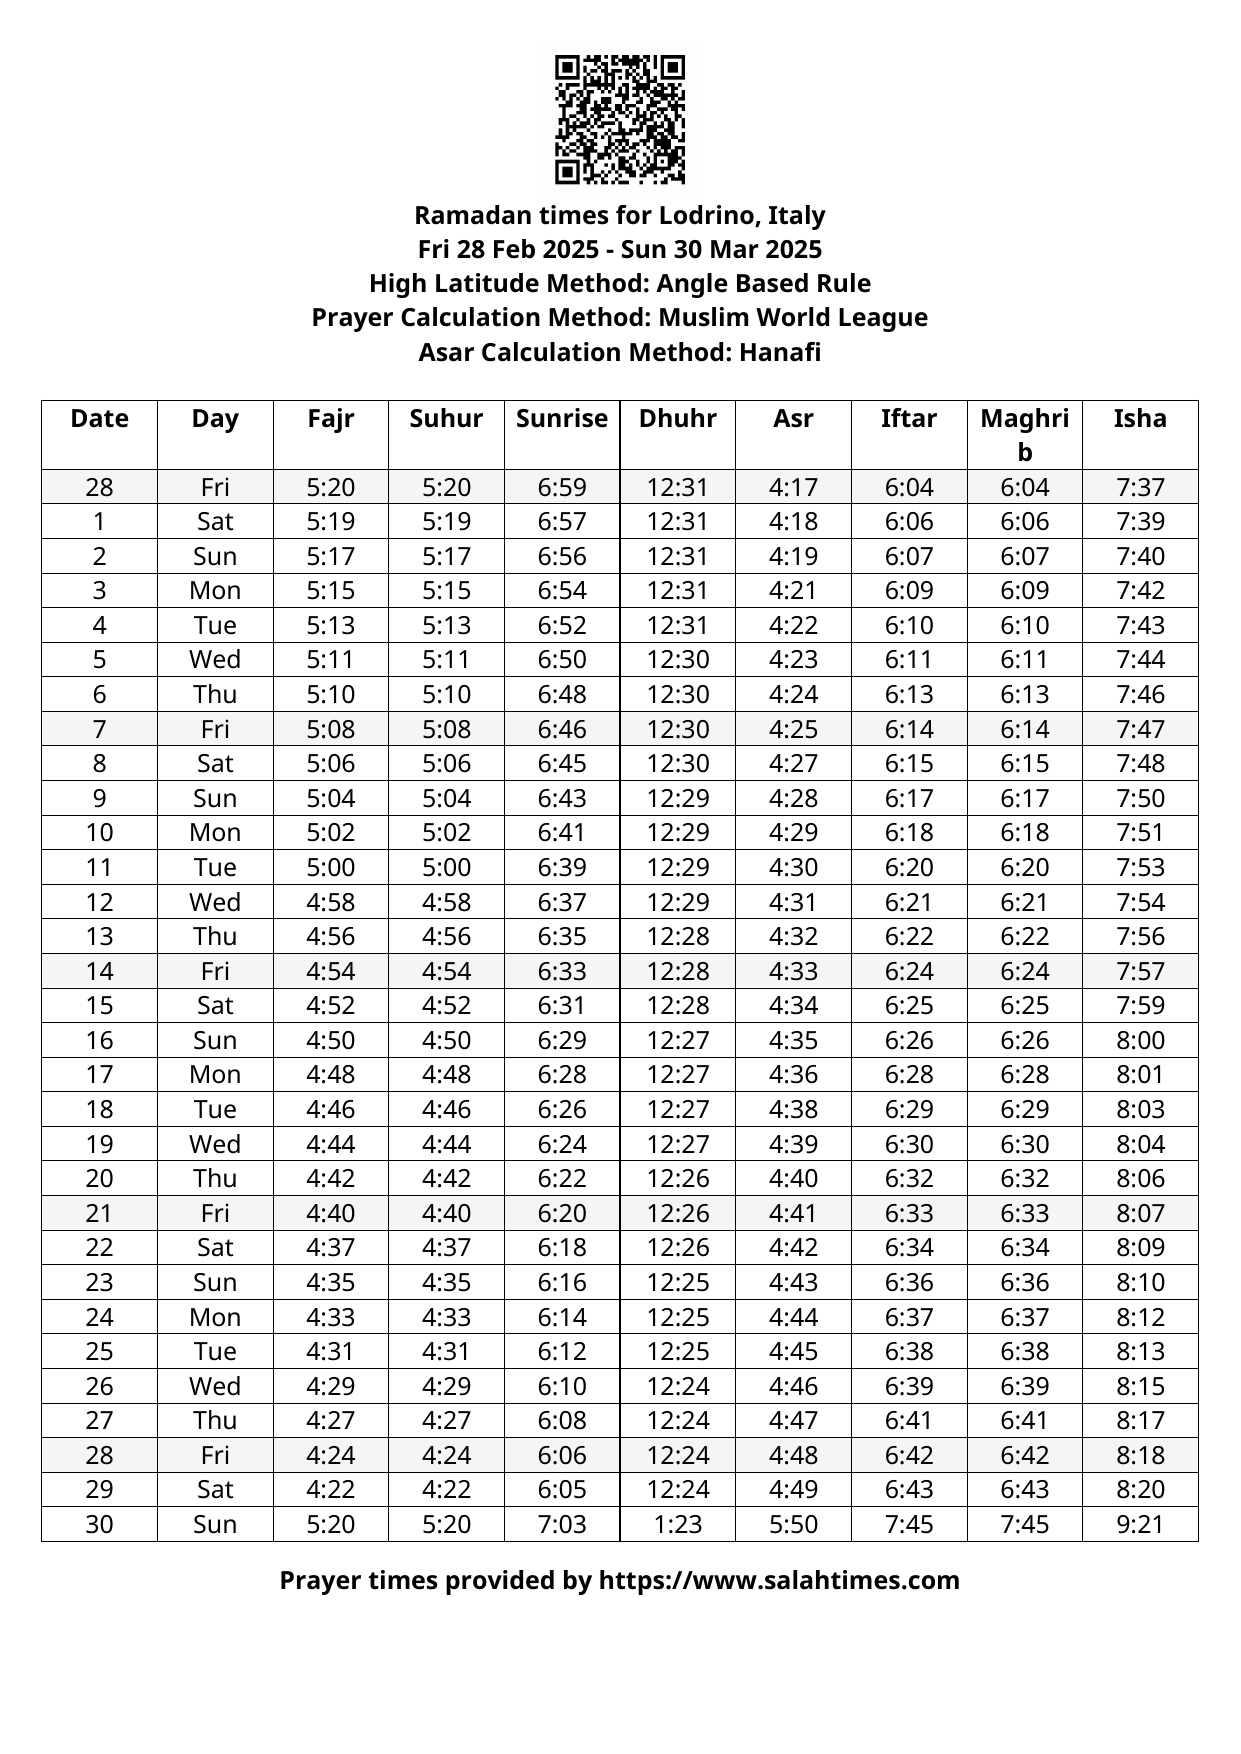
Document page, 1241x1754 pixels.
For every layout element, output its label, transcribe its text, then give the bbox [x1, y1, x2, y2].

table_cell 6:29 [505, 1023, 619, 1057]
table_header Isha [1083, 401, 1198, 469]
table_cell 5:19 [274, 504, 388, 538]
table_cell Sat [158, 989, 273, 1022]
table_cell 8:15 [1083, 1369, 1198, 1402]
table_cell 6:56 [505, 539, 619, 572]
table_cell 8:18 [1083, 1438, 1198, 1472]
table_cell 1:23 [621, 1507, 735, 1541]
table_cell 6:04 [968, 470, 1082, 503]
table_cell 5:11 [389, 643, 504, 676]
table_cell 6:17 [968, 781, 1082, 814]
table_cell 6:14 [968, 712, 1082, 745]
table_cell 7:56 [1083, 919, 1198, 953]
table_cell 26 [42, 1369, 157, 1402]
table_cell 6:50 [505, 643, 619, 676]
table_cell 6:20 [968, 850, 1082, 884]
table_cell 6:35 [505, 919, 619, 953]
table_cell 4:48 [274, 1058, 388, 1091]
table_cell 12:26 [621, 1196, 735, 1229]
table_cell 4:46 [736, 1369, 851, 1402]
table_cell 4:21 [736, 574, 851, 607]
table_cell 6:09 [968, 574, 1082, 607]
table_cell 8:03 [1083, 1092, 1198, 1126]
table_cell Sat [158, 746, 273, 780]
table_cell 4:54 [274, 954, 388, 987]
table_cell 6:46 [505, 712, 619, 745]
table_cell 4:45 [736, 1334, 851, 1368]
table_cell 6:39 [852, 1369, 967, 1402]
table_cell 9 [42, 781, 157, 814]
table_cell 4:30 [736, 850, 851, 884]
table_cell 6:43 [505, 781, 619, 814]
table_cell Tue [158, 1092, 273, 1126]
table_cell 28 [42, 1438, 157, 1472]
table_cell 7:03 [505, 1507, 619, 1541]
table_cell 6:16 [505, 1265, 619, 1299]
table_cell 12:30 [621, 746, 735, 780]
table_cell 4:23 [736, 643, 851, 676]
table_cell 12:30 [621, 643, 735, 676]
table_header Dhuhr [621, 401, 735, 469]
table_cell 13 [42, 919, 157, 953]
table_cell Fri [158, 1196, 273, 1229]
table_cell 6:42 [852, 1438, 967, 1472]
text Asar Calculation Method: Hanafi [42, 334, 1198, 368]
table_cell 6:37 [852, 1300, 967, 1333]
table_cell 4:56 [274, 919, 388, 953]
table_cell 12:30 [621, 712, 735, 745]
table_cell Wed [158, 643, 273, 676]
table_cell 4:39 [736, 1127, 851, 1160]
table_cell Thu [158, 1404, 273, 1437]
table_cell 4:17 [736, 470, 851, 503]
table_cell 4:22 [274, 1473, 388, 1506]
table_cell 4:33 [736, 954, 851, 987]
table_cell 12:29 [621, 816, 735, 849]
table_cell 4:27 [736, 746, 851, 780]
table_cell 6:22 [968, 919, 1082, 953]
table_cell 6:26 [505, 1092, 619, 1126]
table_cell 6:21 [852, 885, 967, 918]
table_cell Wed [158, 885, 273, 918]
table_cell 6:14 [852, 712, 967, 745]
table_cell 5:06 [274, 746, 388, 780]
table_cell 8:07 [1083, 1196, 1198, 1229]
table_cell 7:40 [1083, 539, 1198, 572]
table_cell 12:26 [621, 1161, 735, 1195]
table_cell 12:24 [621, 1473, 735, 1506]
table_cell 12 [42, 885, 157, 918]
table_cell 12:25 [621, 1300, 735, 1333]
table_cell 6:33 [505, 954, 619, 987]
table_cell Wed [158, 1369, 273, 1402]
table_cell 6:28 [505, 1058, 619, 1091]
table_cell Sun [158, 781, 273, 814]
table_cell 12:30 [621, 677, 735, 711]
table_cell 6:25 [852, 989, 967, 1022]
table_cell 7:54 [1083, 885, 1198, 918]
table_cell 4:24 [274, 1438, 388, 1472]
table_cell 6:38 [852, 1334, 967, 1368]
table_cell 12:31 [621, 504, 735, 538]
table_cell 7:59 [1083, 989, 1198, 1022]
table_cell 6:11 [968, 643, 1082, 676]
table_cell 4:40 [274, 1196, 388, 1229]
table_header Sunrise [505, 401, 619, 469]
table_cell 5:08 [274, 712, 388, 745]
table_cell 29 [42, 1473, 157, 1506]
table_header Maghrib [968, 401, 1082, 469]
table_cell 8:09 [1083, 1231, 1198, 1264]
table_cell 6:39 [505, 850, 619, 884]
table_cell 5:17 [389, 539, 504, 572]
table_cell 7:48 [1083, 746, 1198, 780]
table_cell 6:41 [852, 1404, 967, 1437]
table_cell 7:45 [968, 1507, 1082, 1541]
table_cell 5:04 [389, 781, 504, 814]
table_cell 4:32 [736, 919, 851, 953]
table_cell Mon [158, 816, 273, 849]
table_cell 18 [42, 1092, 157, 1126]
table_cell Sun [158, 1023, 273, 1057]
table_cell 25 [42, 1334, 157, 1368]
table_cell 6:43 [852, 1473, 967, 1506]
table_cell 16 [42, 1023, 157, 1057]
table_cell 6:10 [968, 608, 1082, 642]
table_cell 4:41 [736, 1196, 851, 1229]
table_cell 4:24 [736, 677, 851, 711]
table_cell 22 [42, 1231, 157, 1264]
table_cell 4:48 [736, 1438, 851, 1472]
picture [542, 41, 699, 198]
table_cell 6:06 [852, 504, 967, 538]
table_cell Sun [158, 1265, 273, 1299]
table_cell 15 [42, 989, 157, 1022]
table_cell 4:38 [736, 1092, 851, 1126]
table_cell 6:17 [852, 781, 967, 814]
table_cell 6:25 [968, 989, 1082, 1022]
table_cell 4:52 [274, 989, 388, 1022]
table_cell 5:04 [274, 781, 388, 814]
table_cell 8 [42, 746, 157, 780]
table_cell 6:22 [505, 1161, 619, 1195]
table_cell 1 [42, 504, 157, 538]
table_cell 4:44 [389, 1127, 504, 1160]
table_cell 8:01 [1083, 1058, 1198, 1091]
table_cell 4:37 [274, 1231, 388, 1264]
table_cell 5:50 [736, 1507, 851, 1541]
table_cell 7:46 [1083, 677, 1198, 711]
table_cell 4:31 [389, 1334, 504, 1368]
table_cell 12:29 [621, 781, 735, 814]
table_cell 7:53 [1083, 850, 1198, 884]
table_cell 4:36 [736, 1058, 851, 1091]
table_cell 27 [42, 1404, 157, 1437]
table_cell 6:36 [852, 1265, 967, 1299]
table_cell 6:45 [505, 746, 619, 780]
text Ramadan times for Lodrino, Italy [42, 198, 1198, 232]
table_cell 7:43 [1083, 608, 1198, 642]
table_cell 4:46 [274, 1092, 388, 1126]
table_cell Tue [158, 608, 273, 642]
table_cell 7:45 [852, 1507, 967, 1541]
table_cell 6:04 [852, 470, 967, 503]
table_cell 12:25 [621, 1334, 735, 1368]
table_cell 4 [42, 608, 157, 642]
table_cell 6:20 [505, 1196, 619, 1229]
table_cell 5:02 [389, 816, 504, 849]
table_cell Sun [158, 539, 273, 572]
table_header Day [158, 401, 273, 469]
table_cell 5:02 [274, 816, 388, 849]
table_cell 4:58 [274, 885, 388, 918]
text Fri 28 Feb 2025 - Sun 30 Mar 2025 [42, 232, 1198, 266]
table_cell 5:10 [389, 677, 504, 711]
table_cell 17 [42, 1058, 157, 1091]
table_cell 8:06 [1083, 1161, 1198, 1195]
table_cell Tue [158, 850, 273, 884]
table_cell Fri [158, 470, 273, 503]
table_cell 6:15 [968, 746, 1082, 780]
table_cell 4:42 [389, 1161, 504, 1195]
table_cell 5:20 [389, 470, 504, 503]
table_cell 6:31 [505, 989, 619, 1022]
table_cell 8:12 [1083, 1300, 1198, 1333]
table_cell 4:37 [389, 1231, 504, 1264]
table_cell 12:24 [621, 1438, 735, 1472]
table_cell 4:29 [389, 1369, 504, 1402]
table_cell 6:36 [968, 1265, 1082, 1299]
table_cell 12:28 [621, 954, 735, 987]
table_cell 6:21 [968, 885, 1082, 918]
table_cell 6:18 [852, 816, 967, 849]
table_cell 6:13 [968, 677, 1082, 711]
table_cell 6:30 [968, 1127, 1082, 1160]
text Prayer Calculation Method: Muslim World League [42, 300, 1198, 334]
table_cell 6:12 [505, 1334, 619, 1368]
table_cell 4:50 [274, 1023, 388, 1057]
table_cell 10 [42, 816, 157, 849]
table_cell 7:47 [1083, 712, 1198, 745]
table_cell 4:42 [736, 1231, 851, 1264]
table_cell 24 [42, 1300, 157, 1333]
table_cell 19 [42, 1127, 157, 1160]
table_cell 8:00 [1083, 1023, 1198, 1057]
table_cell 4:42 [274, 1161, 388, 1195]
table_cell 6:09 [852, 574, 967, 607]
table_cell 4:44 [274, 1127, 388, 1160]
table_cell 4:18 [736, 504, 851, 538]
table_cell Fri [158, 954, 273, 987]
table_cell 12:28 [621, 919, 735, 953]
table_cell 6:39 [968, 1369, 1082, 1402]
table_cell 4:29 [274, 1369, 388, 1402]
table_cell 8:10 [1083, 1265, 1198, 1299]
table_cell 7:39 [1083, 504, 1198, 538]
table_cell 5:10 [274, 677, 388, 711]
table_cell 6:29 [852, 1092, 967, 1126]
table_cell Thu [158, 677, 273, 711]
table_cell 6:38 [968, 1334, 1082, 1368]
table_cell 6:26 [852, 1023, 967, 1057]
table_cell 4:54 [389, 954, 504, 987]
table_cell 4:56 [389, 919, 504, 953]
table_cell 4:31 [736, 885, 851, 918]
table_cell 6:30 [852, 1127, 967, 1160]
table_cell 4:22 [389, 1473, 504, 1506]
table_cell 6:32 [852, 1161, 967, 1195]
table_cell 6:52 [505, 608, 619, 642]
table_cell Sun [158, 1507, 273, 1541]
table_cell Sat [158, 504, 273, 538]
table_cell 3 [42, 574, 157, 607]
table_cell 12:24 [621, 1369, 735, 1402]
table_cell 6:11 [852, 643, 967, 676]
table_cell 4:50 [389, 1023, 504, 1057]
table_cell 12:27 [621, 1023, 735, 1057]
table_cell 6:57 [505, 504, 619, 538]
table_cell 12:26 [621, 1231, 735, 1264]
table_cell Mon [158, 574, 273, 607]
table_cell 6:18 [968, 816, 1082, 849]
table_cell 5:20 [389, 1507, 504, 1541]
table_cell 28 [42, 470, 157, 503]
table_cell 7 [42, 712, 157, 745]
table_cell 6:33 [968, 1196, 1082, 1229]
table_cell 6:08 [505, 1404, 619, 1437]
table_cell Mon [158, 1300, 273, 1333]
table_cell 6 [42, 677, 157, 711]
table_cell 5:20 [274, 1507, 388, 1541]
table_header Date [42, 401, 157, 469]
table_cell 4:19 [736, 539, 851, 572]
table_cell Tue [158, 1334, 273, 1368]
table_cell 6:05 [505, 1473, 619, 1506]
table_cell 4:49 [736, 1473, 851, 1506]
table_cell 4:46 [389, 1092, 504, 1126]
table_cell 7:37 [1083, 470, 1198, 503]
table_header Asr [736, 401, 851, 469]
table_cell 4:27 [389, 1404, 504, 1437]
table_cell 9:21 [1083, 1507, 1198, 1541]
table_cell 6:07 [968, 539, 1082, 572]
table_cell 6:18 [505, 1231, 619, 1264]
table_cell 7:50 [1083, 781, 1198, 814]
table_cell 6:06 [968, 504, 1082, 538]
table_cell 6:48 [505, 677, 619, 711]
table_cell 4:34 [736, 989, 851, 1022]
table_cell 6:28 [968, 1058, 1082, 1091]
table_cell 4:25 [736, 712, 851, 745]
table_cell 4:33 [274, 1300, 388, 1333]
table_cell 6:15 [852, 746, 967, 780]
table_cell 5:00 [274, 850, 388, 884]
table_cell 4:28 [736, 781, 851, 814]
table_cell 8:13 [1083, 1334, 1198, 1368]
table_cell Fri [158, 1438, 273, 1472]
table_cell 6:33 [852, 1196, 967, 1229]
table_cell 6:24 [505, 1127, 619, 1160]
table_cell 12:31 [621, 539, 735, 572]
table_cell 5:15 [389, 574, 504, 607]
table_cell 6:10 [852, 608, 967, 642]
table_cell 6:14 [505, 1300, 619, 1333]
table_cell 4:35 [736, 1023, 851, 1057]
table_cell 7:42 [1083, 574, 1198, 607]
table_cell Sat [158, 1473, 273, 1506]
table_cell 6:24 [852, 954, 967, 987]
table_cell 5 [42, 643, 157, 676]
table_cell 6:41 [968, 1404, 1082, 1437]
table_cell 12:27 [621, 1092, 735, 1126]
table_cell 4:27 [274, 1404, 388, 1437]
table_cell Wed [158, 1127, 273, 1160]
table_cell 5:17 [274, 539, 388, 572]
table_cell 7:51 [1083, 816, 1198, 849]
table_cell 20 [42, 1161, 157, 1195]
table_cell 6:59 [505, 470, 619, 503]
table_cell 6:37 [505, 885, 619, 918]
table_cell 5:08 [389, 712, 504, 745]
table_cell 12:25 [621, 1265, 735, 1299]
table_cell 12:31 [621, 608, 735, 642]
table_cell 6:26 [968, 1023, 1082, 1057]
table_cell 5:06 [389, 746, 504, 780]
table_header Iftar [852, 401, 967, 469]
table_cell 6:32 [968, 1161, 1082, 1195]
table_cell 5:20 [274, 470, 388, 503]
table_cell 4:40 [389, 1196, 504, 1229]
table_cell 6:34 [852, 1231, 967, 1264]
table_cell 4:44 [736, 1300, 851, 1333]
table_cell 5:19 [389, 504, 504, 538]
table_cell 4:47 [736, 1404, 851, 1437]
table_cell 6:34 [968, 1231, 1082, 1264]
table_cell 12:28 [621, 989, 735, 1022]
table_cell 6:20 [852, 850, 967, 884]
table_cell 8:20 [1083, 1473, 1198, 1506]
table_cell 6:28 [852, 1058, 967, 1091]
table_cell 4:43 [736, 1265, 851, 1299]
table_cell 6:13 [852, 677, 967, 711]
table_cell 4:33 [389, 1300, 504, 1333]
table_cell 4:29 [736, 816, 851, 849]
table_cell Sat [158, 1231, 273, 1264]
table_cell 11 [42, 850, 157, 884]
table_cell 6:07 [852, 539, 967, 572]
table_cell 6:29 [968, 1092, 1082, 1126]
table_cell Fri [158, 712, 273, 745]
table_cell 4:40 [736, 1161, 851, 1195]
table_cell 4:35 [389, 1265, 504, 1299]
table_cell 14 [42, 954, 157, 987]
table_cell 12:31 [621, 574, 735, 607]
table_cell 4:58 [389, 885, 504, 918]
text Prayer times provided by https://www.salahtimes.com [42, 1563, 1198, 1597]
table_cell Mon [158, 1058, 273, 1091]
table_cell 12:27 [621, 1058, 735, 1091]
table_cell 7:44 [1083, 643, 1198, 676]
table_cell 5:00 [389, 850, 504, 884]
table_cell Thu [158, 919, 273, 953]
table_cell 4:22 [736, 608, 851, 642]
table_cell 12:24 [621, 1404, 735, 1437]
table_cell 4:31 [274, 1334, 388, 1368]
table_cell 4:52 [389, 989, 504, 1022]
table_cell 23 [42, 1265, 157, 1299]
table_cell 6:54 [505, 574, 619, 607]
table_header Suhur [389, 401, 504, 469]
table_cell 7:57 [1083, 954, 1198, 987]
table_cell 30 [42, 1507, 157, 1541]
table_cell 21 [42, 1196, 157, 1229]
table_cell Thu [158, 1161, 273, 1195]
table_cell 6:10 [505, 1369, 619, 1402]
table_cell 2 [42, 539, 157, 572]
table_cell 12:29 [621, 850, 735, 884]
table_cell 6:22 [852, 919, 967, 953]
table_cell 6:06 [505, 1438, 619, 1472]
table_cell 6:41 [505, 816, 619, 849]
table_cell 4:48 [389, 1058, 504, 1091]
table_header Fajr [274, 401, 388, 469]
table_cell 8:17 [1083, 1404, 1198, 1437]
table_cell 12:29 [621, 885, 735, 918]
table_cell 6:37 [968, 1300, 1082, 1333]
table_cell 6:24 [968, 954, 1082, 987]
table_cell 6:43 [968, 1473, 1082, 1506]
table_cell 6:42 [968, 1438, 1082, 1472]
table_cell 12:31 [621, 470, 735, 503]
table_cell 8:04 [1083, 1127, 1198, 1160]
table_cell 5:11 [274, 643, 388, 676]
table_cell 5:15 [274, 574, 388, 607]
table_cell 4:35 [274, 1265, 388, 1299]
text High Latitude Method: Angle Based Rule [42, 266, 1198, 300]
table_cell 12:27 [621, 1127, 735, 1160]
table_cell 4:24 [389, 1438, 504, 1472]
table_cell 5:13 [389, 608, 504, 642]
table_cell 5:13 [274, 608, 388, 642]
